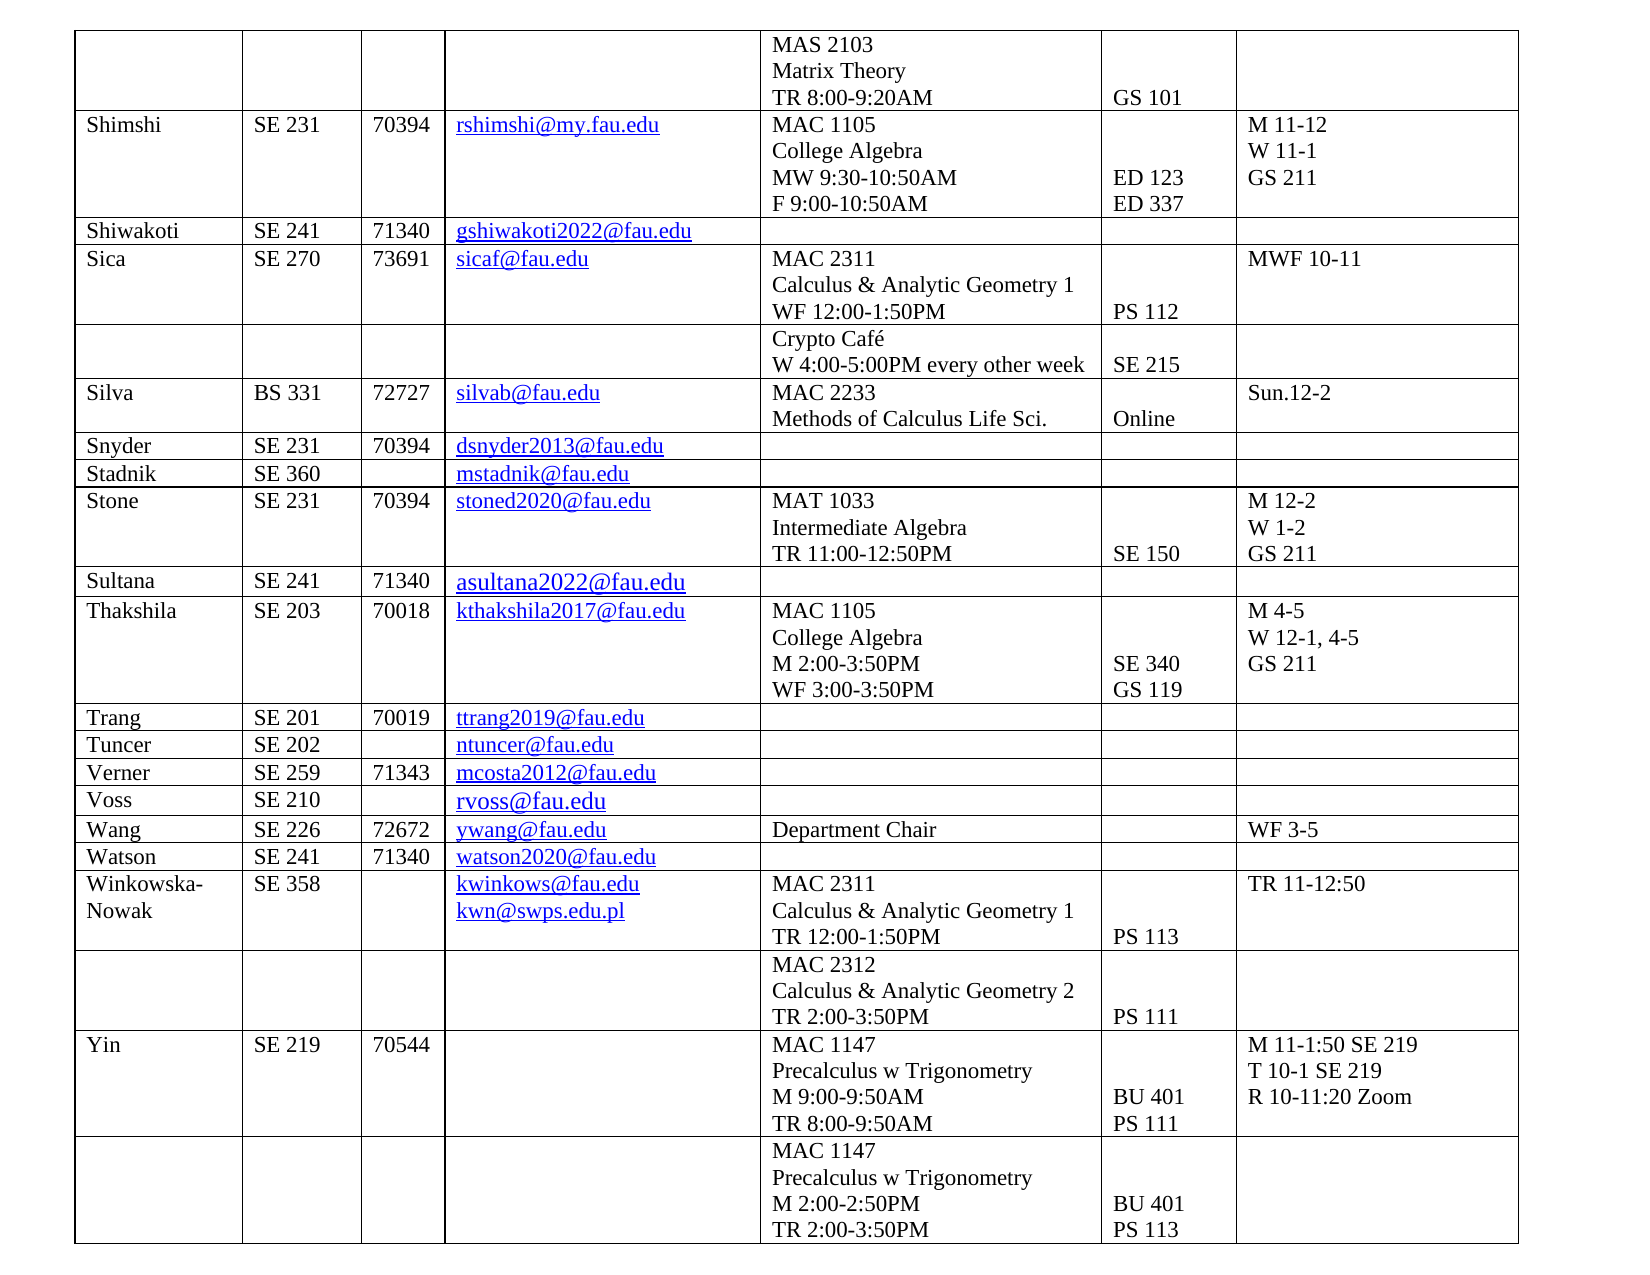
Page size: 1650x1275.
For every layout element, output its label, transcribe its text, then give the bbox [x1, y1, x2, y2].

table_cell MAC 2233 Methods of Calculus Life Sci. [761, 379, 1101, 432]
table_cell M 11-12 W 11-1 GS 211 [1237, 111, 1518, 217]
table_cell ED 123 ED 337 [1102, 111, 1236, 217]
table_cell silvab@fau.edu [446, 379, 760, 432]
table_cell [1237, 218, 1518, 244]
table_cell stoned2020@fau.edu [446, 488, 760, 566]
table_cell 70394 [362, 111, 444, 217]
table_cell Crypto Café W 4:00-5:00PM every other week [761, 325, 1101, 378]
table_cell 73691 [362, 245, 444, 324]
table_cell Silva [76, 379, 242, 432]
table_cell [1237, 731, 1518, 757]
table_cell [1102, 759, 1236, 785]
table_cell Stadnik [76, 460, 242, 486]
table_cell mcosta2012@fau.edu [446, 759, 760, 785]
table_cell 71343 [362, 759, 444, 785]
table_cell [76, 31, 242, 110]
table_cell MAC 2311 Calculus & Analytic Geometry 1 WF 12:00-1:50PM [761, 245, 1101, 324]
table_cell [243, 31, 361, 110]
table_cell [1102, 816, 1236, 842]
table_cell 71340 [362, 567, 444, 596]
table_cell SE 340 GS 119 [1102, 597, 1236, 703]
table_cell BU 401 PS 111 [1102, 1031, 1236, 1136]
table_cell [362, 1137, 444, 1243]
table_cell [1102, 786, 1236, 815]
table_cell M 4-5 W 12-1, 4-5 GS 211 [1237, 597, 1518, 703]
table_cell Watson [76, 843, 242, 869]
table_cell SE 203 [243, 597, 361, 703]
table_cell SE 241 [243, 843, 361, 869]
table_cell 72672 [362, 816, 444, 842]
table_cell [1237, 325, 1518, 378]
table_cell Trang [76, 704, 242, 730]
table_cell mstadnik@fau.edu [446, 460, 760, 486]
table_cell [362, 31, 444, 110]
table_cell [1102, 218, 1236, 244]
table_cell dsnyder2013@fau.edu [446, 433, 760, 459]
table_cell SE 219 [243, 1031, 361, 1136]
table_cell Voss [76, 786, 242, 815]
table_cell [362, 871, 444, 949]
table_cell SE 226 [243, 816, 361, 842]
table_cell SE 360 [243, 460, 361, 486]
table_cell [1237, 460, 1518, 486]
table_cell [1102, 731, 1236, 757]
table_cell [446, 31, 760, 110]
table_cell SE 259 [243, 759, 361, 785]
table_cell watson2020@fau.edu [446, 843, 760, 869]
table_cell [362, 731, 444, 757]
table_cell kwinkows@fau.edu kwn@swps.edu.pl [446, 871, 760, 949]
table_cell [446, 951, 760, 1030]
table_cell [76, 325, 242, 378]
table_cell [446, 1031, 760, 1136]
table_cell Yin [76, 1031, 242, 1136]
table_cell ttrang2019@fau.edu [446, 704, 760, 730]
table_cell Snyder [76, 433, 242, 459]
table_cell PS 111 [1102, 951, 1236, 1030]
table_cell rshimshi@my.fau.edu [446, 111, 760, 217]
table_cell 70394 [362, 488, 444, 566]
table_cell [362, 325, 444, 378]
table_cell SE 201 [243, 704, 361, 730]
table_cell [1237, 567, 1518, 596]
table_cell [761, 786, 1101, 815]
table_cell 71340 [362, 843, 444, 869]
table_cell SE 231 [243, 488, 361, 566]
table_cell [761, 704, 1101, 730]
table_cell rvoss@fau.edu [446, 786, 760, 815]
table_cell [1102, 567, 1236, 596]
table_cell Wang [76, 816, 242, 842]
table_cell Online [1102, 379, 1236, 432]
table_cell sicaf@fau.edu [446, 245, 760, 324]
table_cell SE 210 [243, 786, 361, 815]
table_cell MAT 1033 Intermediate Algebra TR 11:00-12:50PM [761, 488, 1101, 566]
table_cell [1102, 704, 1236, 730]
table_cell [1237, 759, 1518, 785]
table_cell BU 401 PS 113 [1102, 1137, 1236, 1243]
table_cell [1237, 786, 1518, 815]
table_cell SE 215 [1102, 325, 1236, 378]
table_cell WF 3-5 [1237, 816, 1518, 842]
table_cell Winkowska-Nowak [76, 871, 242, 949]
table_cell [1102, 843, 1236, 869]
table_cell M 12-2 W 1-2 GS 211 [1237, 488, 1518, 566]
table_cell PS 113 [1102, 871, 1236, 949]
table_cell Tuncer [76, 731, 242, 757]
table_cell [761, 759, 1101, 785]
table_cell Shiwakoti [76, 218, 242, 244]
table_cell [761, 567, 1101, 596]
table_cell [1237, 951, 1518, 1030]
table_cell Verner [76, 759, 242, 785]
table_cell [76, 1137, 242, 1243]
table_cell [446, 325, 760, 378]
table_cell [761, 218, 1101, 244]
table_cell MWF 10-11 [1237, 245, 1518, 324]
table_cell SE 241 [243, 218, 361, 244]
table_cell asultana2022@fau.edu [446, 567, 760, 596]
table_cell SE 358 [243, 871, 361, 949]
table_cell [761, 843, 1101, 869]
table_cell [362, 460, 444, 486]
table_cell MAC 1105 College Algebra M 2:00-3:50PM WF 3:00-3:50PM [761, 597, 1101, 703]
table_cell Stone [76, 488, 242, 566]
table_cell ywang@fau.edu [446, 816, 760, 842]
table_cell [362, 786, 444, 815]
table_cell MAC 1147 Precalculus w Trigonometry M 2:00-2:50PM TR 2:00-3:50PM [761, 1137, 1101, 1243]
table_cell [761, 731, 1101, 757]
table_cell MAC 1147 Precalculus w Trigonometry M 9:00-9:50AM TR 8:00-9:50AM [761, 1031, 1101, 1136]
table_cell ntuncer@fau.edu [446, 731, 760, 757]
table_cell 70394 [362, 433, 444, 459]
table_cell [362, 951, 444, 1030]
table_cell [1102, 433, 1236, 459]
table_cell [1237, 433, 1518, 459]
table_cell [243, 325, 361, 378]
table_cell SE 231 [243, 433, 361, 459]
table_cell [1237, 843, 1518, 869]
table_cell M 11-1:50 SE 219 T 10-1 SE 219 R 10-11:20 Zoom [1237, 1031, 1518, 1136]
table_cell MAS 2103 Matrix Theory TR 8:00-9:20AM [761, 31, 1101, 110]
table_cell [243, 1137, 361, 1243]
table_cell [761, 460, 1101, 486]
table_cell 72727 [362, 379, 444, 432]
table_cell Sica [76, 245, 242, 324]
table_cell Sun.12-2 [1237, 379, 1518, 432]
table_cell gshiwakoti2022@fau.edu [446, 218, 760, 244]
table_cell Shimshi [76, 111, 242, 217]
table_cell SE 241 [243, 567, 361, 596]
table_cell 70018 [362, 597, 444, 703]
table_cell SE 202 [243, 731, 361, 757]
table_cell Thakshila [76, 597, 242, 703]
table_cell [761, 433, 1101, 459]
table_cell BS 331 [243, 379, 361, 432]
table_cell [243, 951, 361, 1030]
table_cell Department Chair [761, 816, 1101, 842]
table_cell SE 270 [243, 245, 361, 324]
table_cell SE 231 [243, 111, 361, 217]
table_cell [1237, 1137, 1518, 1243]
table_cell SE 150 [1102, 488, 1236, 566]
table_cell 70019 [362, 704, 444, 730]
table_cell MAC 1105 College Algebra MW 9:30-10:50AM F 9:00-10:50AM [761, 111, 1101, 217]
table_cell Sultana [76, 567, 242, 596]
table_cell [1237, 31, 1518, 110]
table_cell [446, 1137, 760, 1243]
table_cell PS 112 [1102, 245, 1236, 324]
table_cell kthakshila2017@fau.edu [446, 597, 760, 703]
table_cell 70544 [362, 1031, 444, 1136]
table_cell GS 101 [1102, 31, 1236, 110]
table_cell [76, 951, 242, 1030]
table_cell [1237, 704, 1518, 730]
table_cell MAC 2312 Calculus & Analytic Geometry 2 TR 2:00-3:50PM [761, 951, 1101, 1030]
table_cell TR 11-12:50 [1237, 871, 1518, 949]
table_cell 71340 [362, 218, 444, 244]
table_cell [1102, 460, 1236, 486]
table_cell MAC 2311 Calculus & Analytic Geometry 1 TR 12:00-1:50PM [761, 871, 1101, 949]
